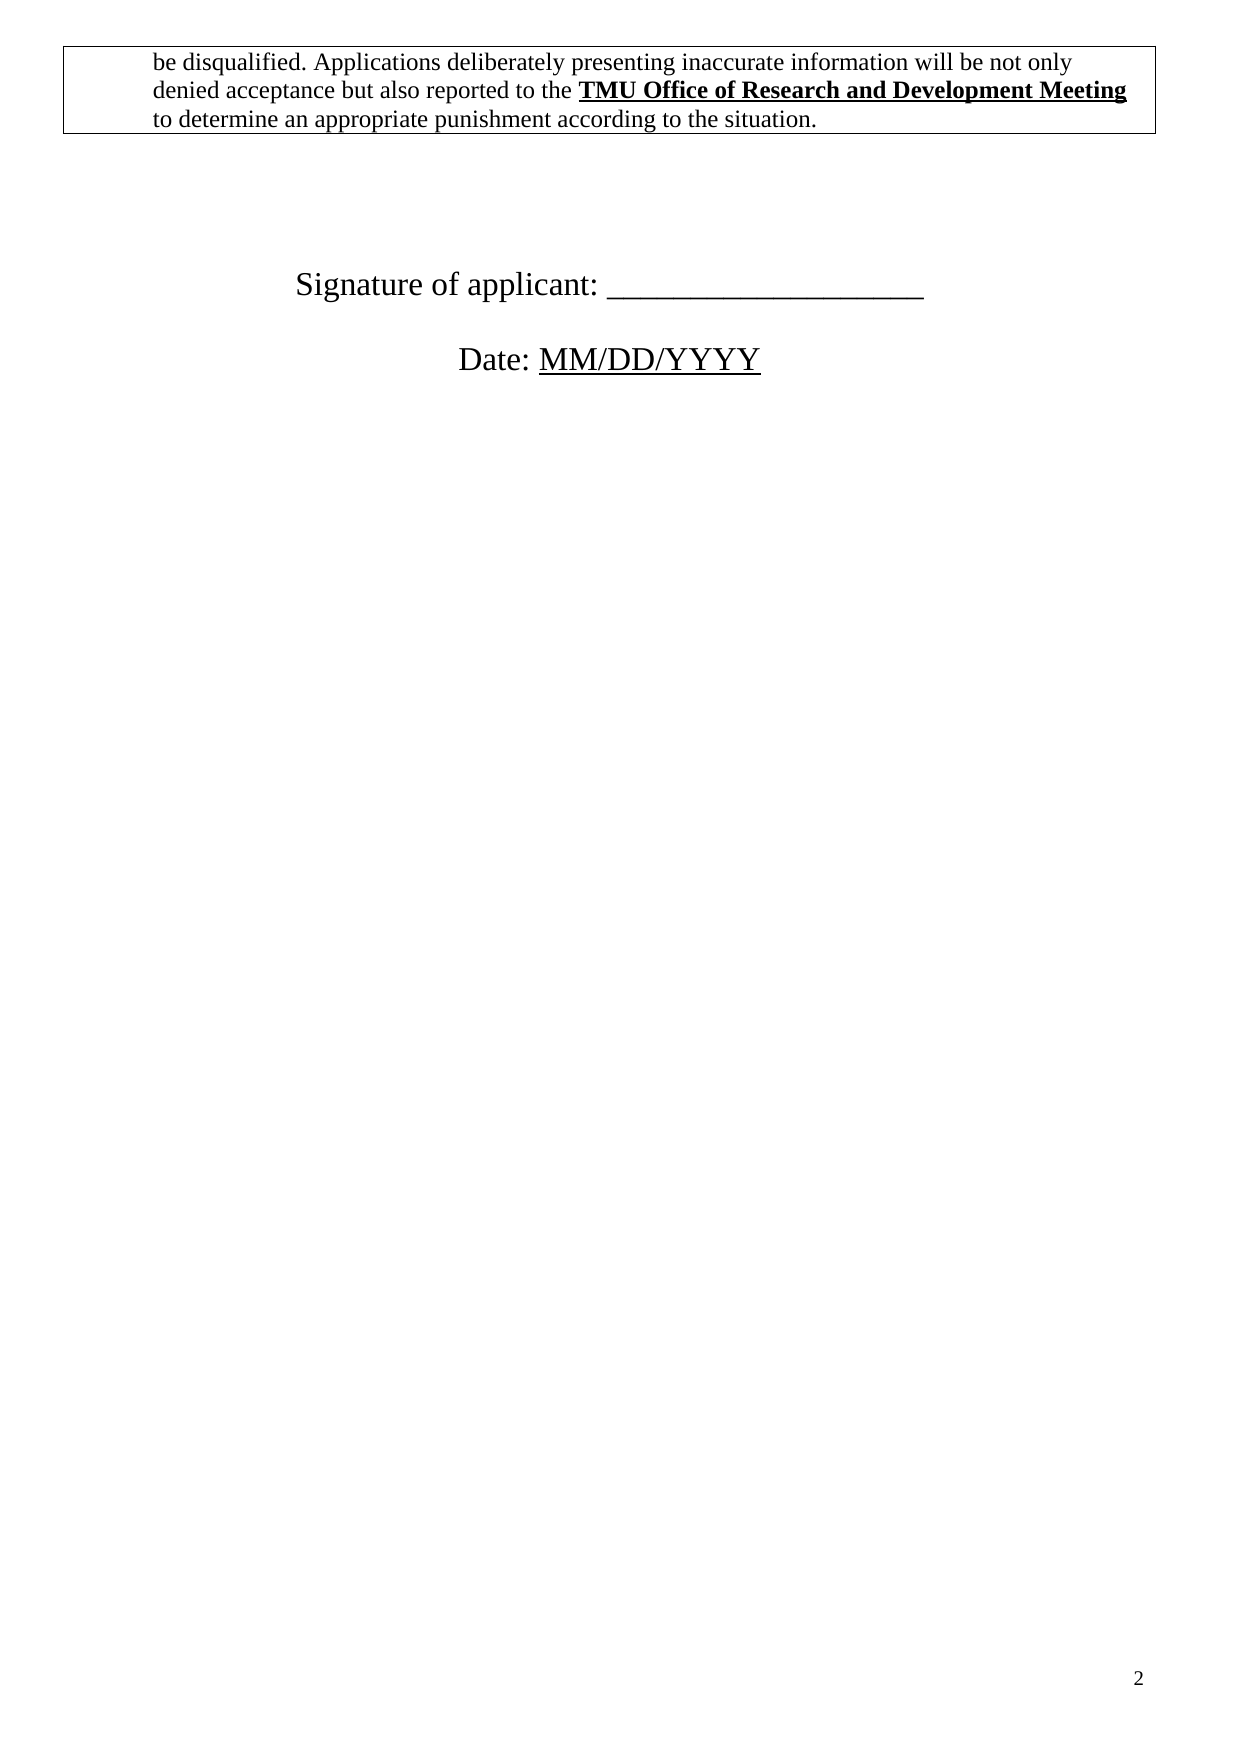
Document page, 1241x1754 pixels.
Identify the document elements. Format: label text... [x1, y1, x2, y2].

text Date: MM/DD/YYYY [75, 321, 1144, 396]
text Signature of applicant: ___________________ [75, 246, 1144, 321]
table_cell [64, 47, 1155, 133]
